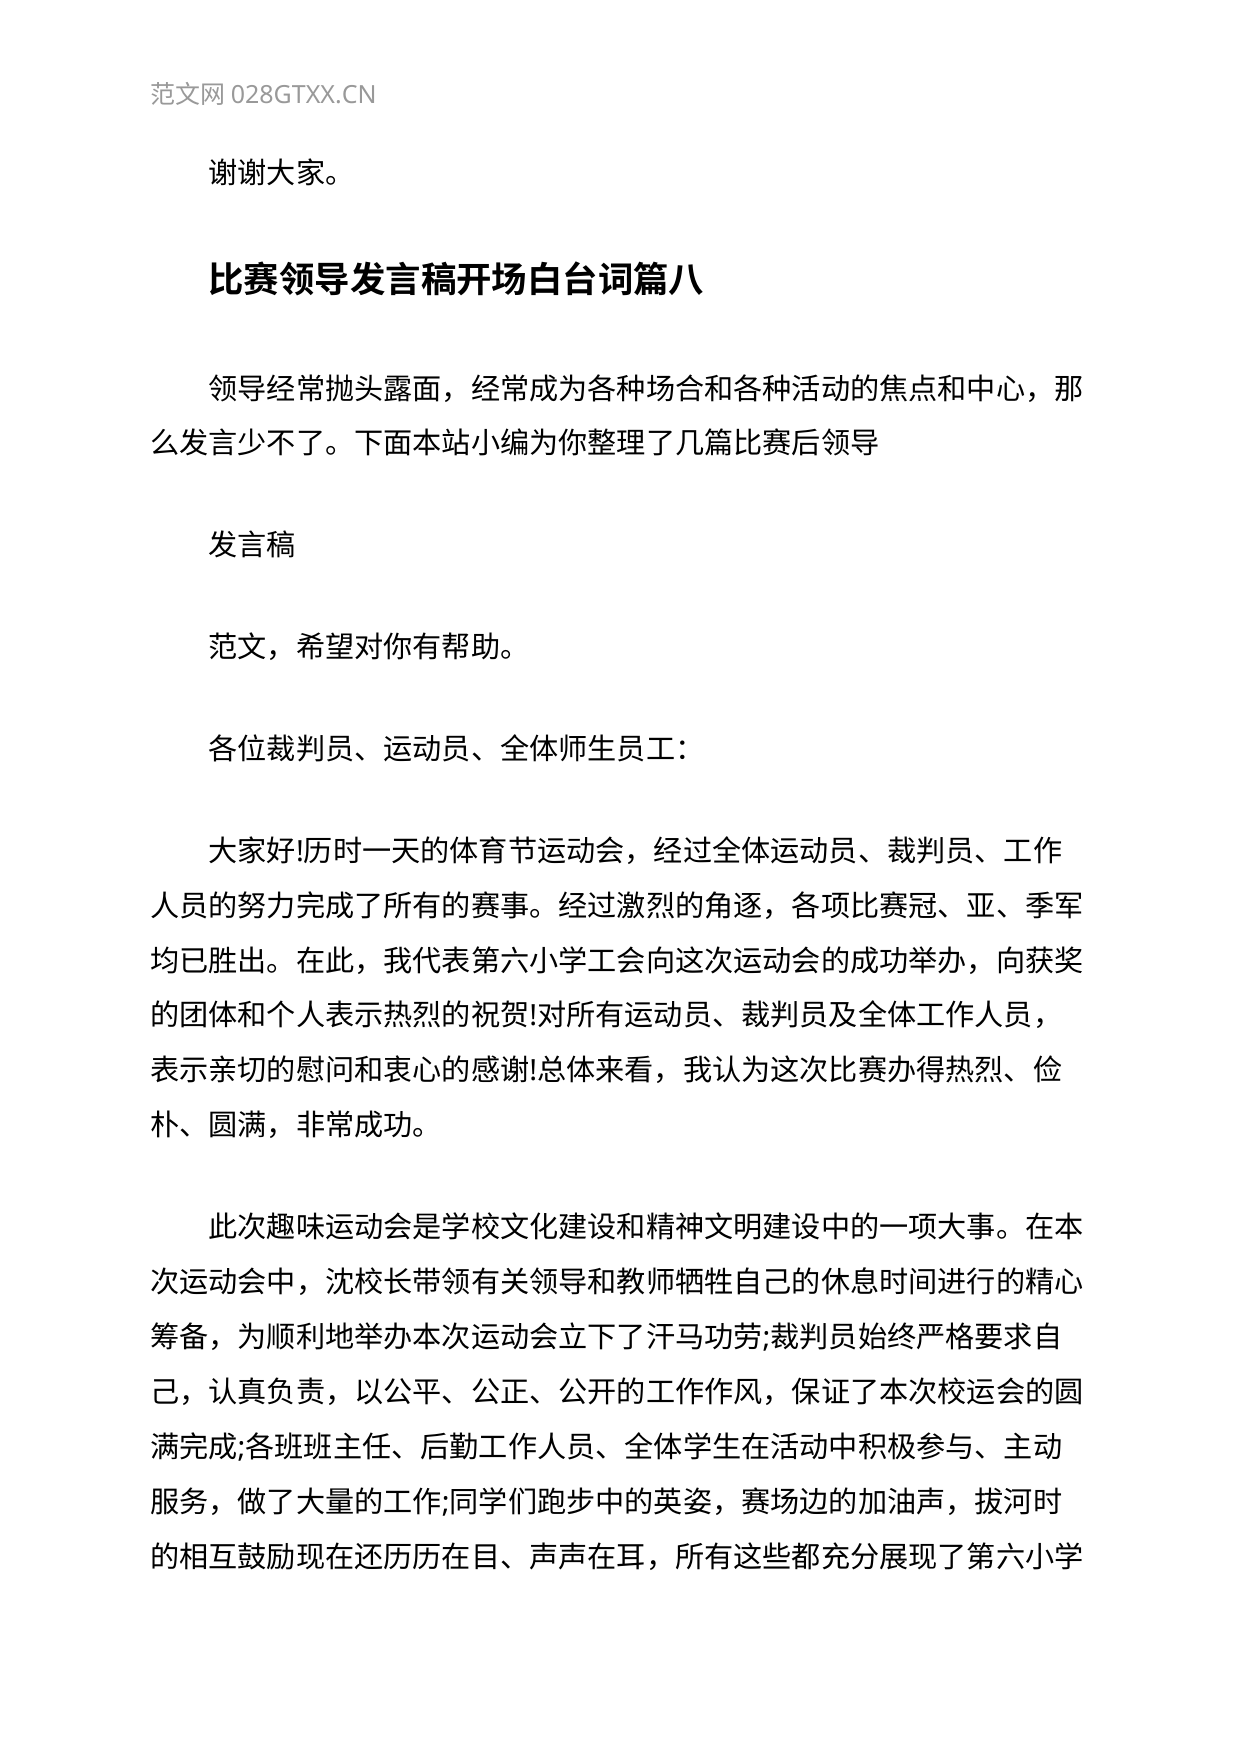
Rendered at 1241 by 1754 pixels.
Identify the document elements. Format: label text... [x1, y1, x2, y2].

text 各位裁判员、运动员、全体师生员工： [150, 725, 1090, 768]
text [150, 1204, 1090, 1576]
text 谢谢大家。 [150, 150, 1090, 192]
text 比赛领导发言稿开场白台词篇八 [150, 252, 1090, 303]
text 发言稿 [150, 522, 1090, 564]
text 领导经常抛头露面，经常成为各种场合和各种活动的焦点和中心，那么发言少不了。下面本站小编为你整理了几篇比赛后领导 [150, 365, 1090, 462]
text 范文，希望对你有帮助。 [150, 624, 1090, 666]
text 大家好!历时一天的体育节运动会，经过全体运动员、裁判员、工作人员的努力完成了所有的赛事。经过激烈的角逐，各项比赛冠、亚、季军均已胜出。在此，我代表第六小学工会向这次运动会的成功举办，向获奖的团体和个人表示热烈的祝贺!对所有运动员、裁判员及全体工作人员，表示亲切的慰问和衷心的感谢!总体来看，我认为这次比赛办得热烈、俭朴、圆满，非常成功。 [150, 827, 1090, 1144]
